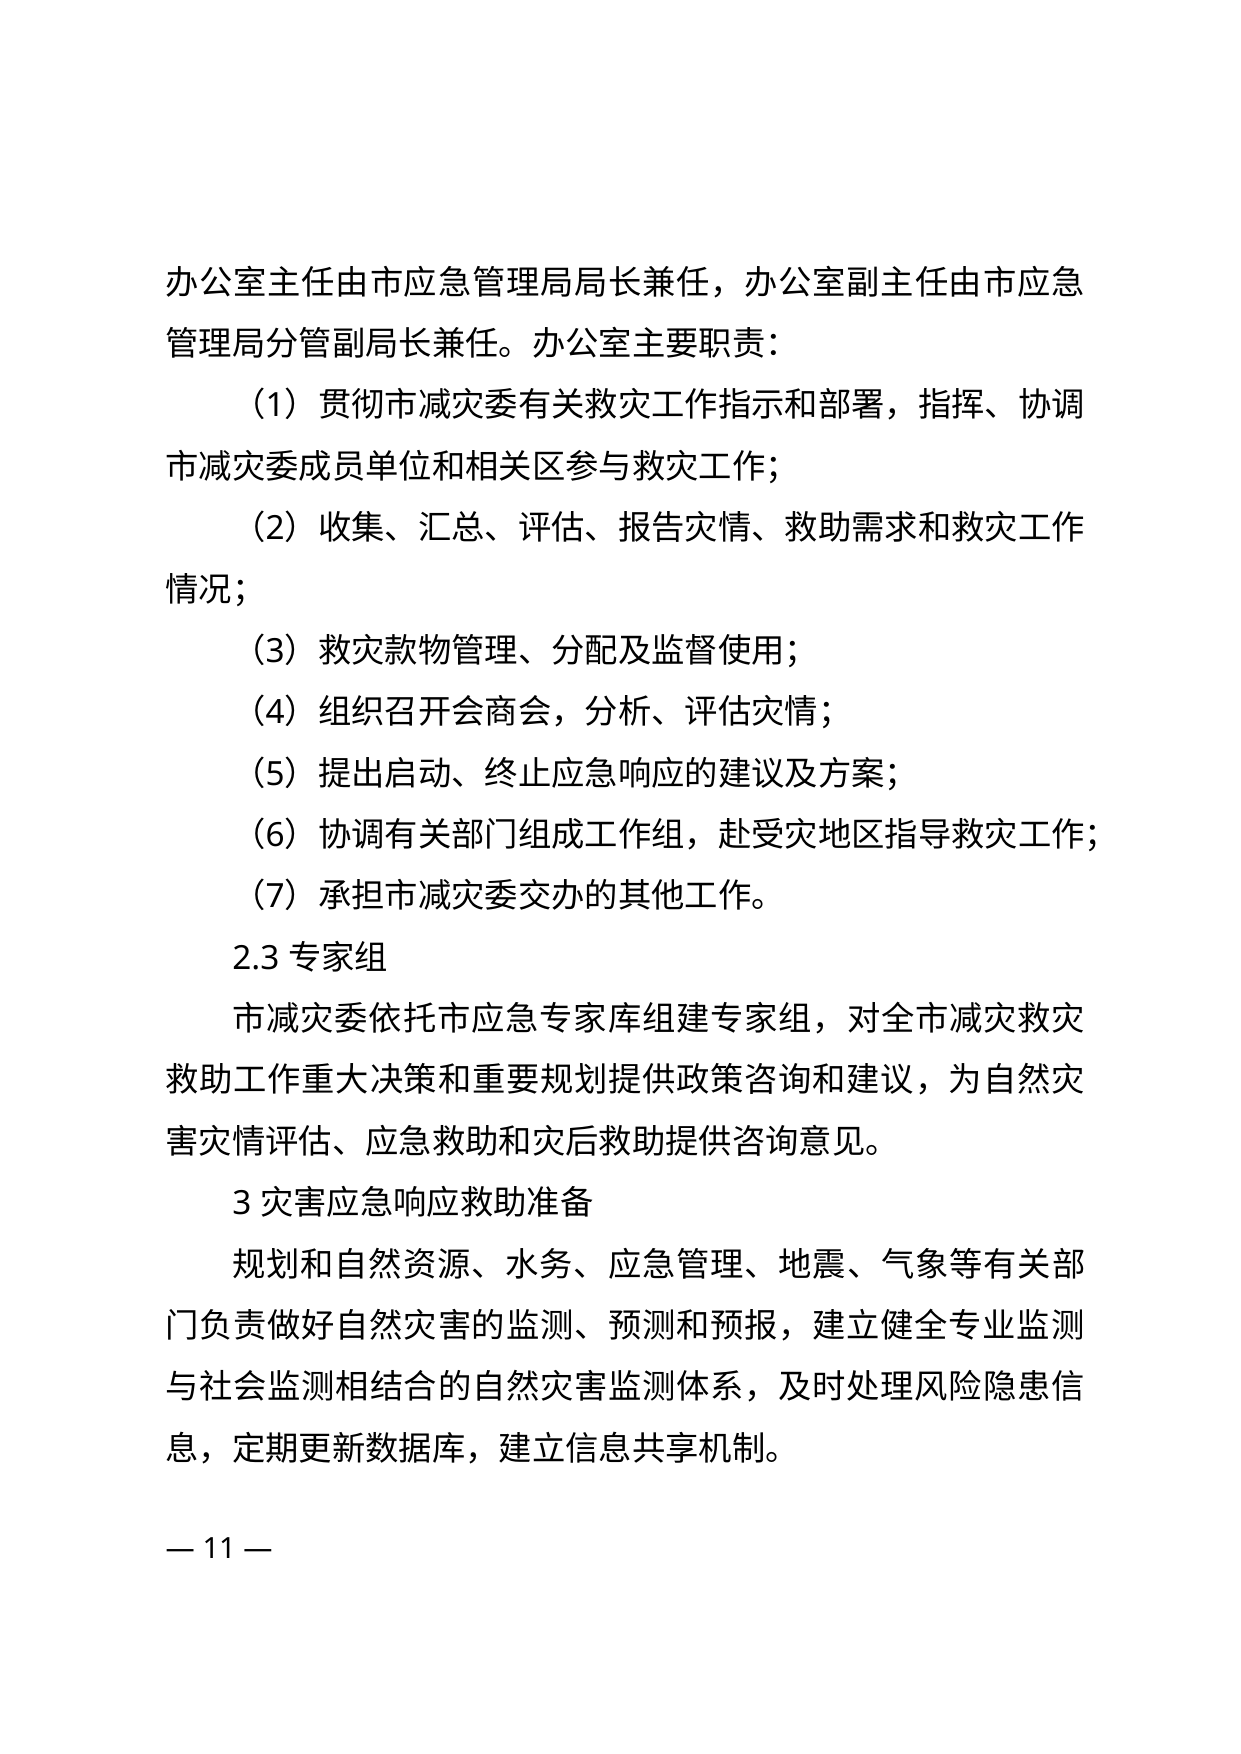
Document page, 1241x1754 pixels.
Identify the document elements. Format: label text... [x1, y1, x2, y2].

text （1）贯彻市减灾委有关救灾工作指示和部署，指挥、协调市减灾委成员单位和相关区参与救灾工作； [165, 372, 1087, 494]
text （4）组织召开会商会，分析、评估灾情； [165, 678, 1087, 740]
text 3 灾害应急响应救助准备 [165, 1169, 1087, 1231]
text 规划和自然资源、水务、应急管理、地震、气象等有关部门负责做好自然灾害的监测、预测和预报，建立健全专业监测与社会监测相结合的自然灾害监测体系，及时处理风险隐患信息，定期更新数据库，建立信息共享机制。 [165, 1231, 1087, 1476]
text （7）承担市减灾委交办的其他工作。 [165, 863, 1087, 924]
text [165, 249, 1087, 372]
text （5）提出启动、终止应急响应的建议及方案； [165, 740, 1087, 801]
text （6）协调有关部门组成工作组，赴受灾地区指导救灾工作； [165, 801, 1087, 863]
text 市减灾委依托市应急专家库组建专家组，对全市减灾救灾救助工作重大决策和重要规划提供政策咨询和建议，为自然灾害灾情评估、应急救助和灾后救助提供咨询意见。 [165, 985, 1087, 1169]
text （2）收集、汇总、评估、报告灾情、救助需求和救灾工作情况； [165, 494, 1087, 617]
text （3）救灾款物管理、分配及监督使用； [165, 617, 1087, 678]
text 2.3 专家组 [165, 924, 1087, 985]
